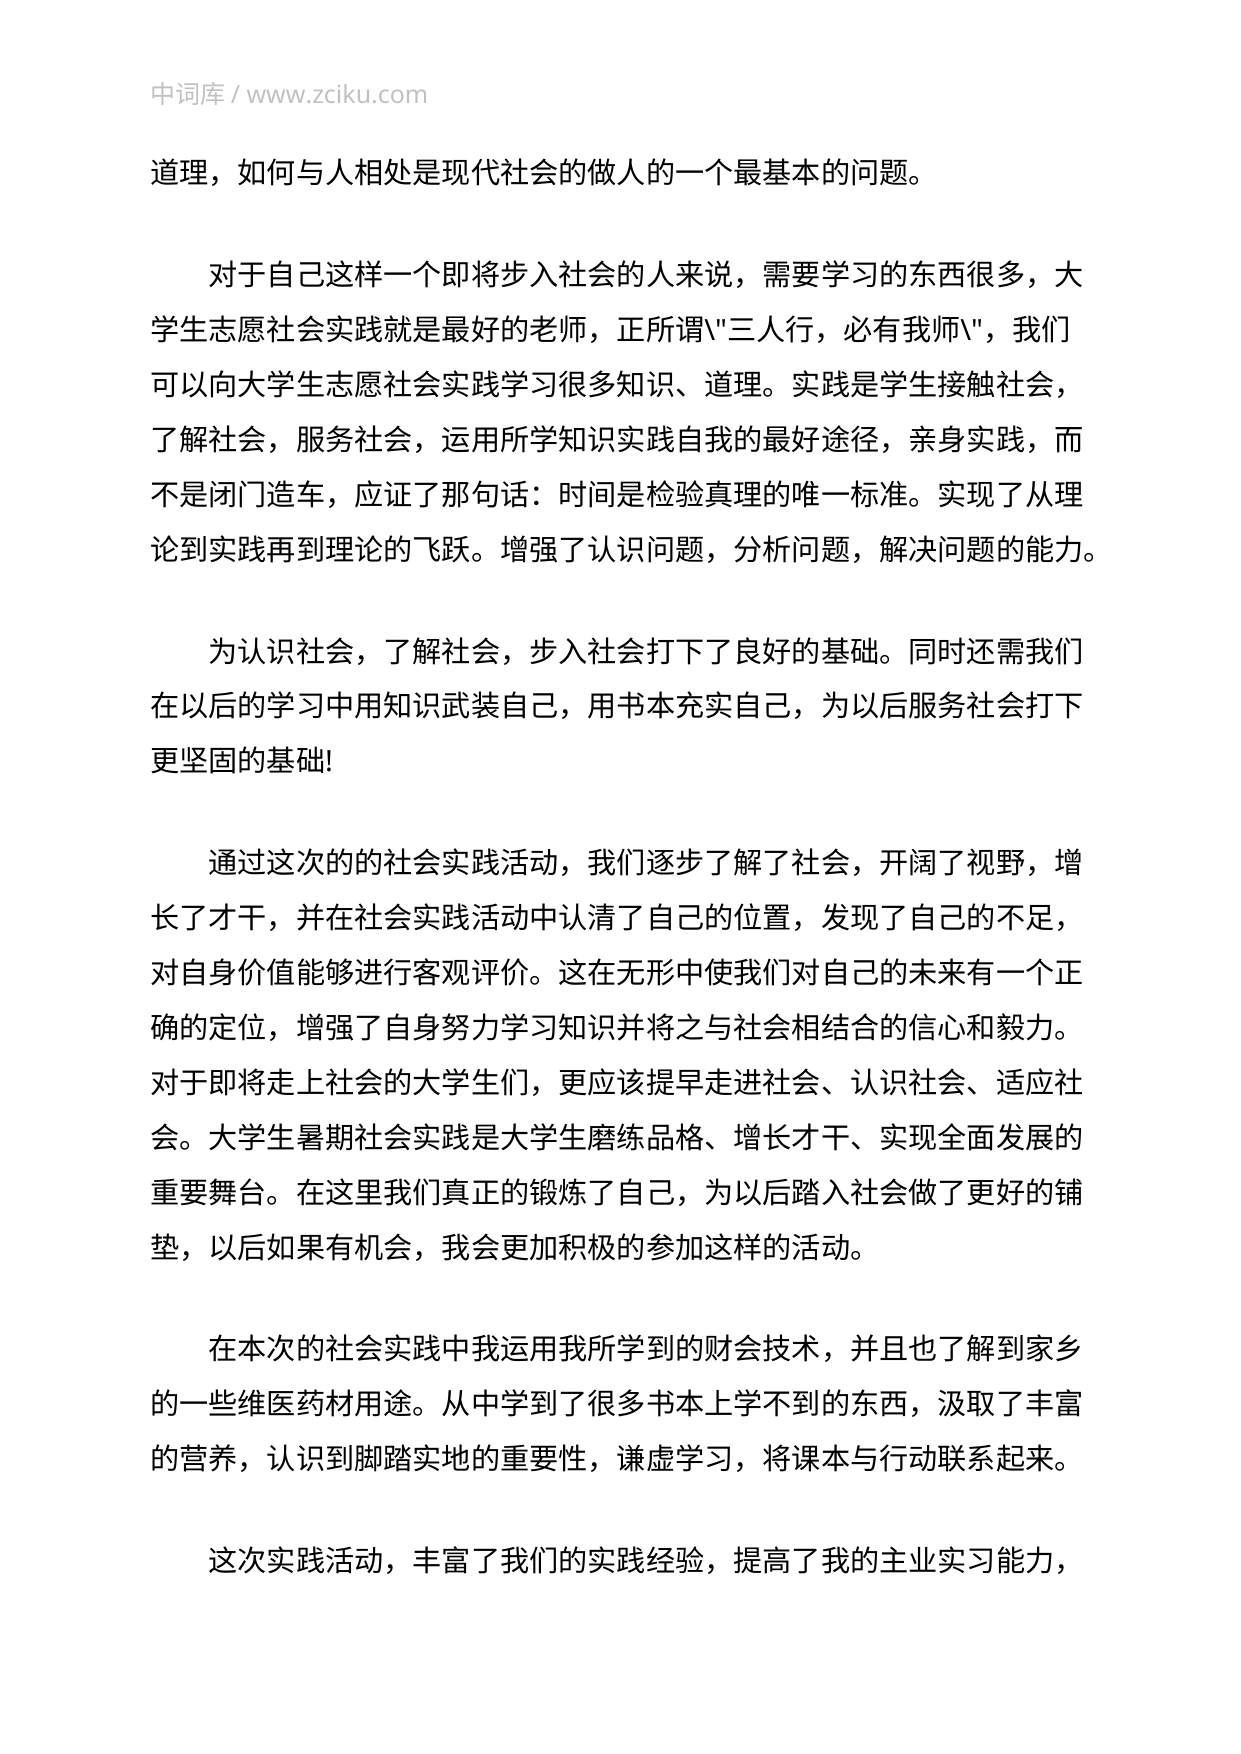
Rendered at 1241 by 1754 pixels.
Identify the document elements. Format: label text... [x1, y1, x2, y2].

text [150, 1537, 1090, 1580]
text 在本次的社会实践中我运用我所学到的财会技术，并且也了解到家乡的一些维医药材用途。从中学到了很多书本上学不到的东西，汲取了丰富的营养，认识到脚踏实地的重要性，谦虚学习，将课本与行动联系起来。 [150, 1326, 1090, 1478]
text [150, 150, 1090, 192]
text 对于自己这样一个即将步入社会的人来说，需要学习的东西很多，大学生志愿社会实践就是最好的老师，正所谓\"三人行，必有我师\"，我们可以向大学生志愿社会实践学习很多知识、道理。实践是学生接触社会，了解社会，服务社会，运用所学知识实践自我的最好途径，亲身实践，而不是闭门造车，应证了那句话：时间是检验真理的唯一标准。实现了从理论到实践再到理论的飞跃。增强了认识问题，分析问题，解决问题的能力。 [150, 252, 1090, 569]
text 通过这次的的社会实践活动，我们逐步了解了社会，开阔了视野，增长了才干，并在社会实践活动中认清了自己的位置，发现了自己的不足，对自身价值能够进行客观评价。这在无形中使我们对自己的未来有一个正确的定位，增强了自身努力学习知识并将之与社会相结合的信心和毅力。对于即将走上社会的大学生们，更应该提早走进社会、认识社会、适应社会。大学生暑期社会实践是大学生磨练品格、增长才干、实现全面发展的重要舞台。在这里我们真正的锻炼了自己，为以后踏入社会做了更好的铺垫，以后如果有机会，我会更加积极的参加这样的活动。 [150, 840, 1090, 1266]
text 为认识社会，了解社会，步入社会打下了良好的基础。同时还需我们在以后的学习中用知识武装自己，用书本充实自己，为以后服务社会打下更坚固的基础! [150, 628, 1090, 780]
